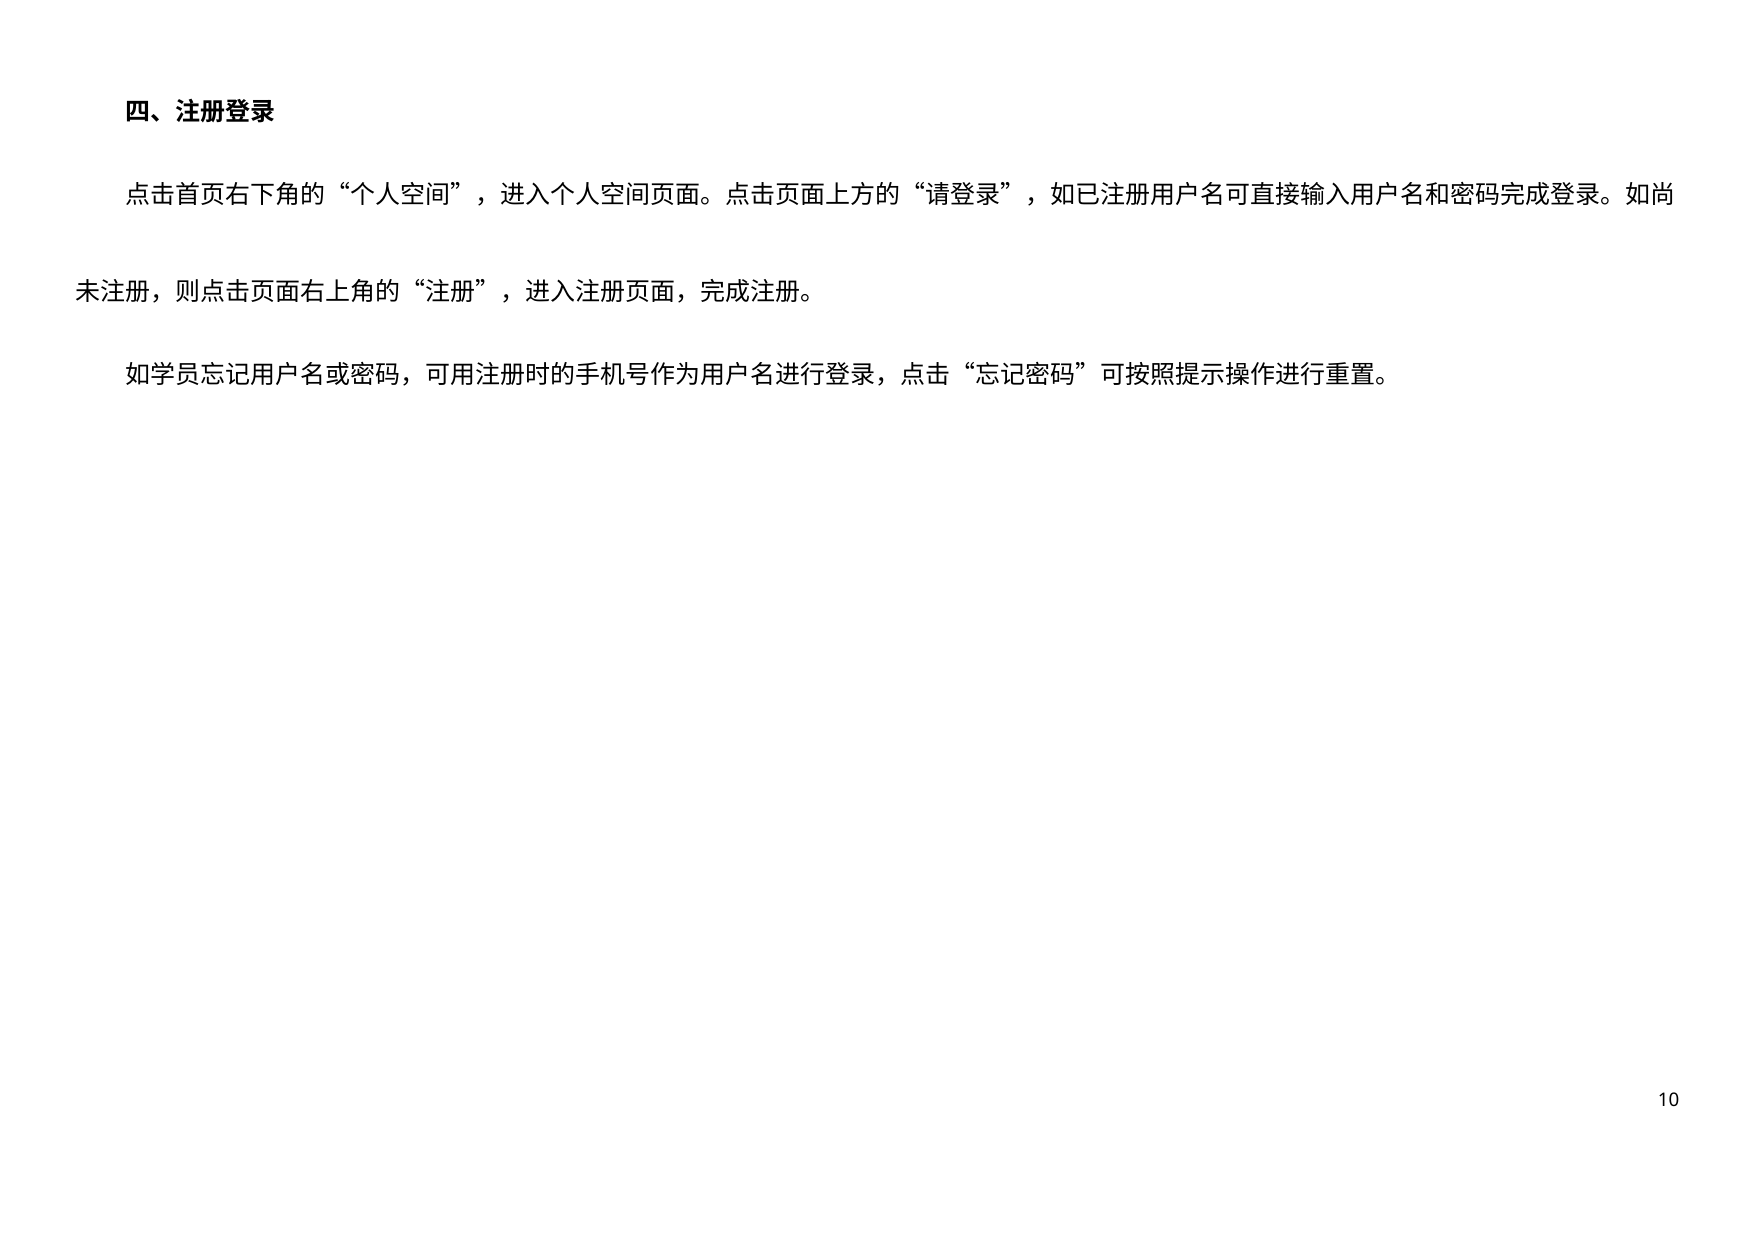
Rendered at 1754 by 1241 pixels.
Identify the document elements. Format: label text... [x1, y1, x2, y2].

text 如学员忘记用户名或密码，可用注册时的手机号作为用户名进行登录，点击“忘记密码”可按照提示操作进行重置。 [75, 340, 1679, 405]
subtitle 四、注册登录 [75, 77, 1679, 142]
text 点击首页右下角的“个人空间”，进入个人空间页面。点击页面上方的“请登录”，如已注册用户名可直接输入用户名和密码完成登录。如尚未注册，则点击页面右上角的“注册”，进入注册页面，完成注册。 [75, 160, 1679, 322]
